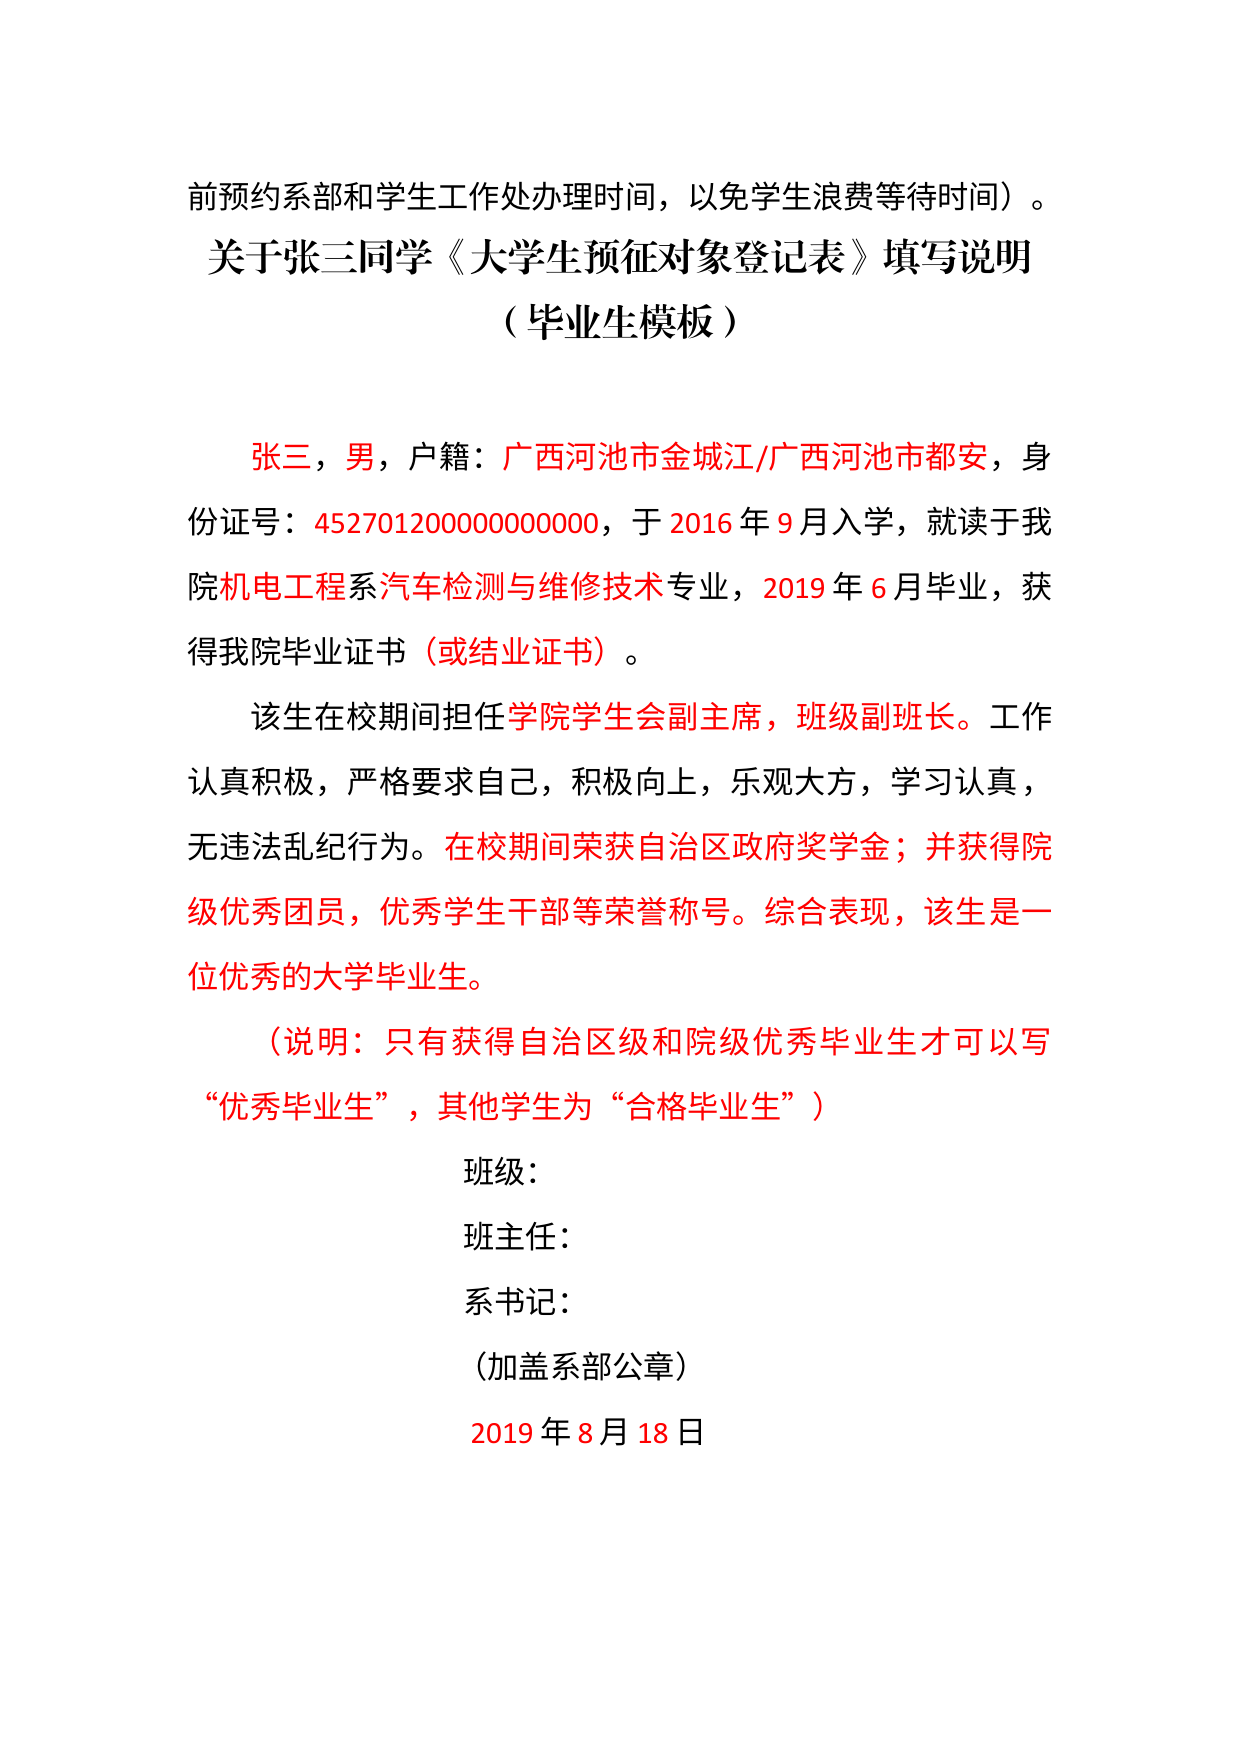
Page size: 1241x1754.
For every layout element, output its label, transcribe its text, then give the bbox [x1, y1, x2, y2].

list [187, 162, 1053, 227]
text 关于张三同学《大学生预征对象登记表》填写说明 [187, 227, 1053, 292]
text （说明：只有获得自治区级和院级优秀毕业生才可以写“优秀毕业生”，其他学生为“合格毕业生”） [187, 1007, 1053, 1137]
text （毕业生模板） [187, 292, 1053, 357]
text 班级： [187, 1137, 1053, 1202]
text 2019年8月18日 [187, 1397, 1053, 1462]
text 班主任： [187, 1202, 1053, 1267]
text （加盖系部公章） [187, 1332, 1053, 1397]
text 系书记： [187, 1267, 1053, 1332]
text 该生在校期间担任学院学生会副主席，班级副班长。工作认真积极，严格要求自己，积极向上，乐观大方，学习认真，无违法乱纪行为。在校期间荣获自治区政府奖学金；并获得院级优秀团员，优秀学生干部等荣誉称号。综合表现，该生是一位优秀的大学毕业生。 [187, 682, 1053, 1007]
text 张三，男，户籍：广西河池市金城江/广西河池市都安，身份证号：452701200000000000，于2016年9月入学，就读于我院机电工程系汽车检测与维修技术专业，2019年6月毕业，获得我院毕业证书（或结业证书）。 [187, 422, 1053, 682]
